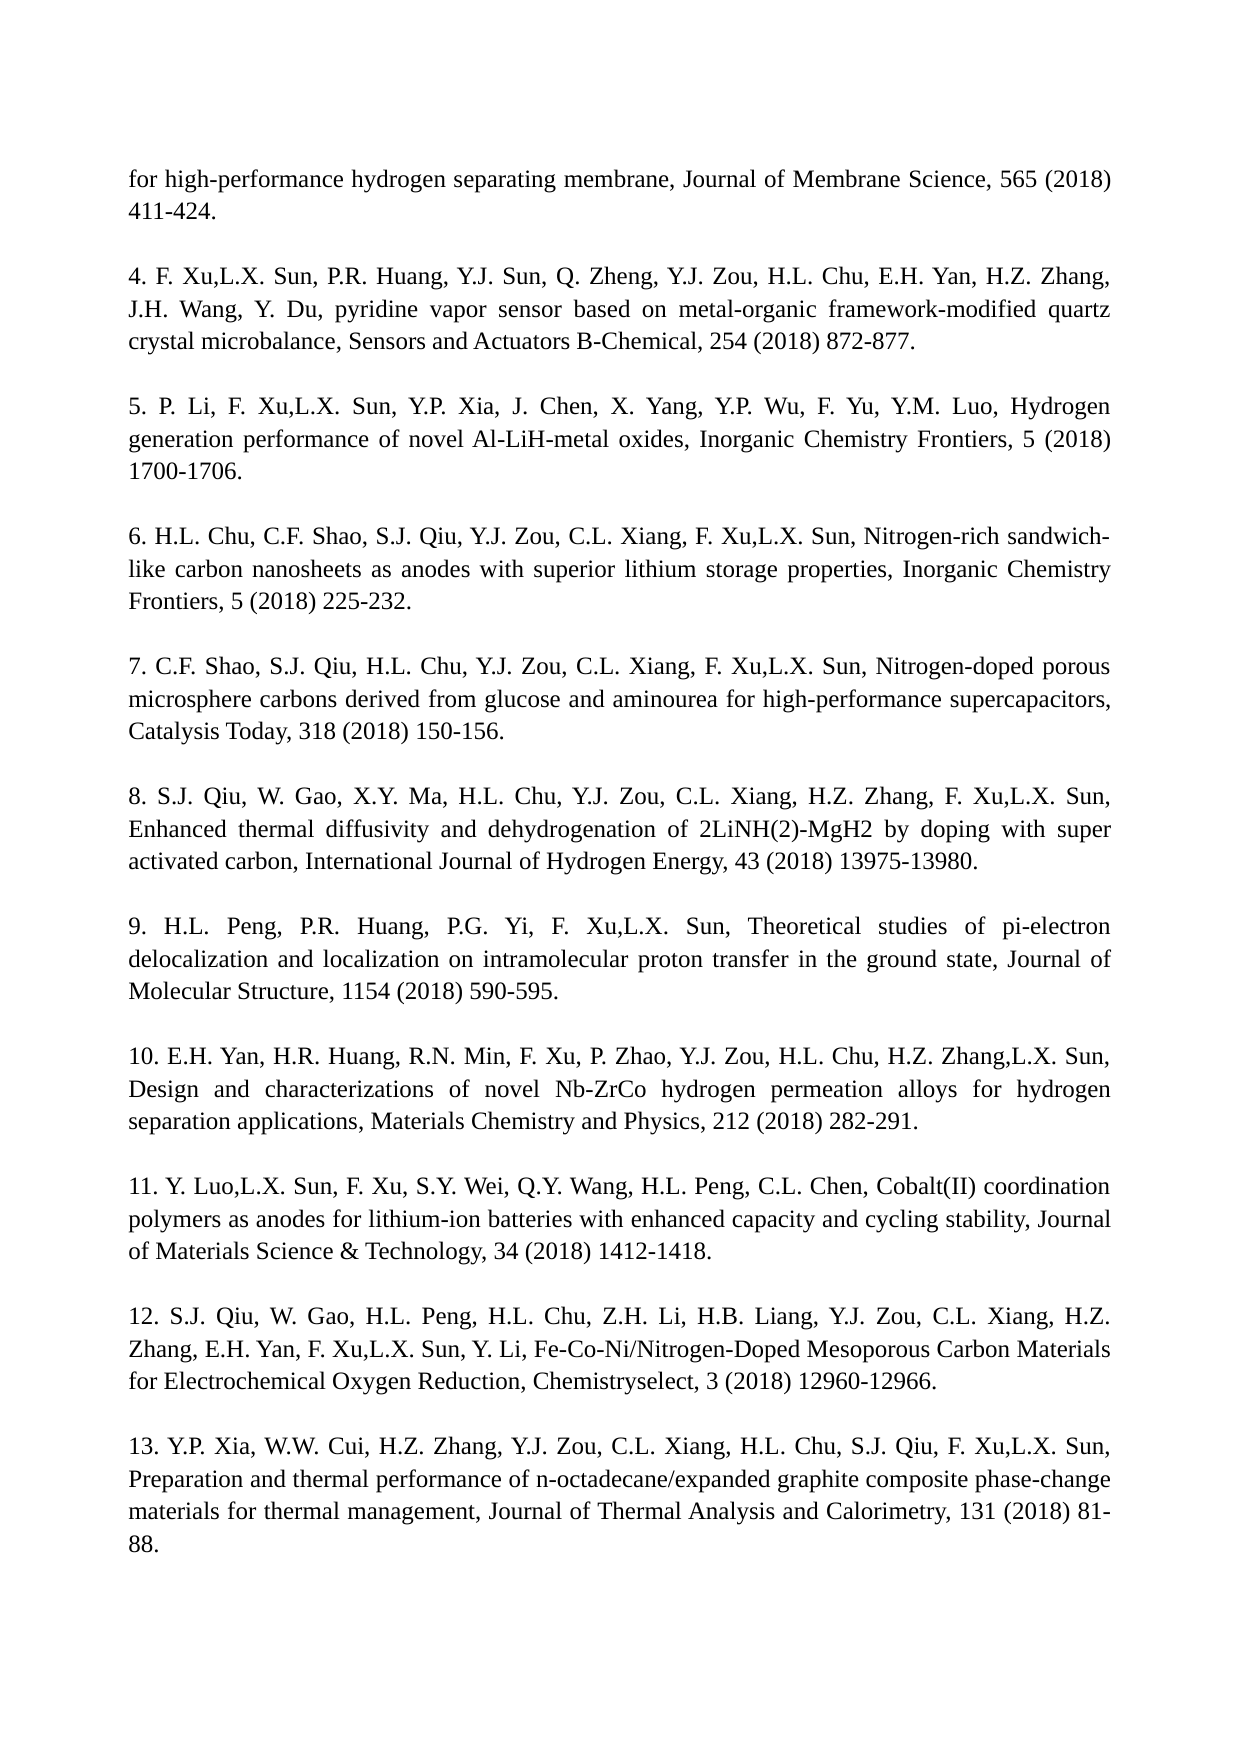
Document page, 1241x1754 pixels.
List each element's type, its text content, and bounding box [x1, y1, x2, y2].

text 7. C.F. Shao, S.J. Qiu, H.L. Chu, Y.J. Zou, C.L. Xiang, F. Xu,L.X. Sun, Nitrogen-doped porous microsphere carbons derived from glucose and aminourea for high-performance supercapacitors, Catalysis Today, 318 (2018) 150-156. [128, 649, 1112, 747]
text 11. Y. Luo,L.X. Sun, F. Xu, S.Y. Wei, Q.Y. Wang, H.L. Peng, C.L. Chen, Cobalt(II) coordination polymers as anodes for lithium-ion batteries with enhanced capacity and cycling stability, Journal of Materials Science & Technology, 34 (2018) 1412-1418. [128, 1169, 1112, 1267]
text 8. S.J. Qiu, W. Gao, X.Y. Ma, H.L. Chu, Y.J. Zou, C.L. Xiang, H.Z. Zhang, F. Xu,L.X. Sun, Enhanced thermal diffusivity and dehydrogenation of 2LiNH(2)-MgH2 by doping with super activated carbon, International Journal of Hydrogen Energy, 43 (2018) 13975-13980. [128, 779, 1112, 877]
text 9. H.L. Peng, P.R. Huang, P.G. Yi, F. Xu,L.X. Sun, Theoretical studies of pi-electron delocalization and localization on intramolecular proton transfer in the ground state, Journal of Molecular Structure, 1154 (2018) 590-595. [128, 909, 1112, 1007]
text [128, 162, 1112, 227]
text 10. E.H. Yan, H.R. Huang, R.N. Min, F. Xu, P. Zhao, Y.J. Zou, H.L. Chu, H.Z. Zhang,L.X. Sun, Design and characterizations of novel Nb-ZrCo hydrogen permeation alloys for hydrogen separation applications, Materials Chemistry and Physics, 212 (2018) 282-291. [128, 1039, 1112, 1137]
text 5. P. Li, F. Xu,L.X. Sun, Y.P. Xia, J. Chen, X. Yang, Y.P. Wu, F. Yu, Y.M. Luo, Hydrogen generation performance of novel Al-LiH-metal oxides, Inorganic Chemistry Frontiers, 5 (2018) 1700-1706. [128, 389, 1112, 487]
text 4. F. Xu,L.X. Sun, P.R. Huang, Y.J. Sun, Q. Zheng, Y.J. Zou, H.L. Chu, E.H. Yan, H.Z. Zhang, J.H. Wang, Y. Du, pyridine vapor sensor based on metal-organic framework-modified quartz crystal microbalance, Sensors and Actuators B-Chemical, 254 (2018) 872-877. [128, 259, 1112, 357]
text 12. S.J. Qiu, W. Gao, H.L. Peng, H.L. Chu, Z.H. Li, H.B. Liang, Y.J. Zou, C.L. Xiang, H.Z. Zhang, E.H. Yan, F. Xu,L.X. Sun, Y. Li, Fe-Co-Ni/Nitrogen-Doped Mesoporous Carbon Materials for Electrochemical Oxygen Reduction, Chemistryselect, 3 (2018) 12960-12966. [128, 1299, 1112, 1397]
text 13. Y.P. Xia, W.W. Cui, H.Z. Zhang, Y.J. Zou, C.L. Xiang, H.L. Chu, S.J. Qiu, F. Xu,L.X. Sun, Preparation and thermal performance of n-octadecane/expanded graphite composite phase-change materials for thermal management, Journal of Thermal Analysis and Calorimetry, 131 (2018) 81-88. [128, 1429, 1112, 1559]
text 6. H.L. Chu, C.F. Shao, S.J. Qiu, Y.J. Zou, C.L. Xiang, F. Xu,L.X. Sun, Nitrogen-rich sandwich-like carbon nanosheets as anodes with superior lithium storage properties, Inorganic Chemistry Frontiers, 5 (2018) 225-232. [128, 519, 1112, 617]
